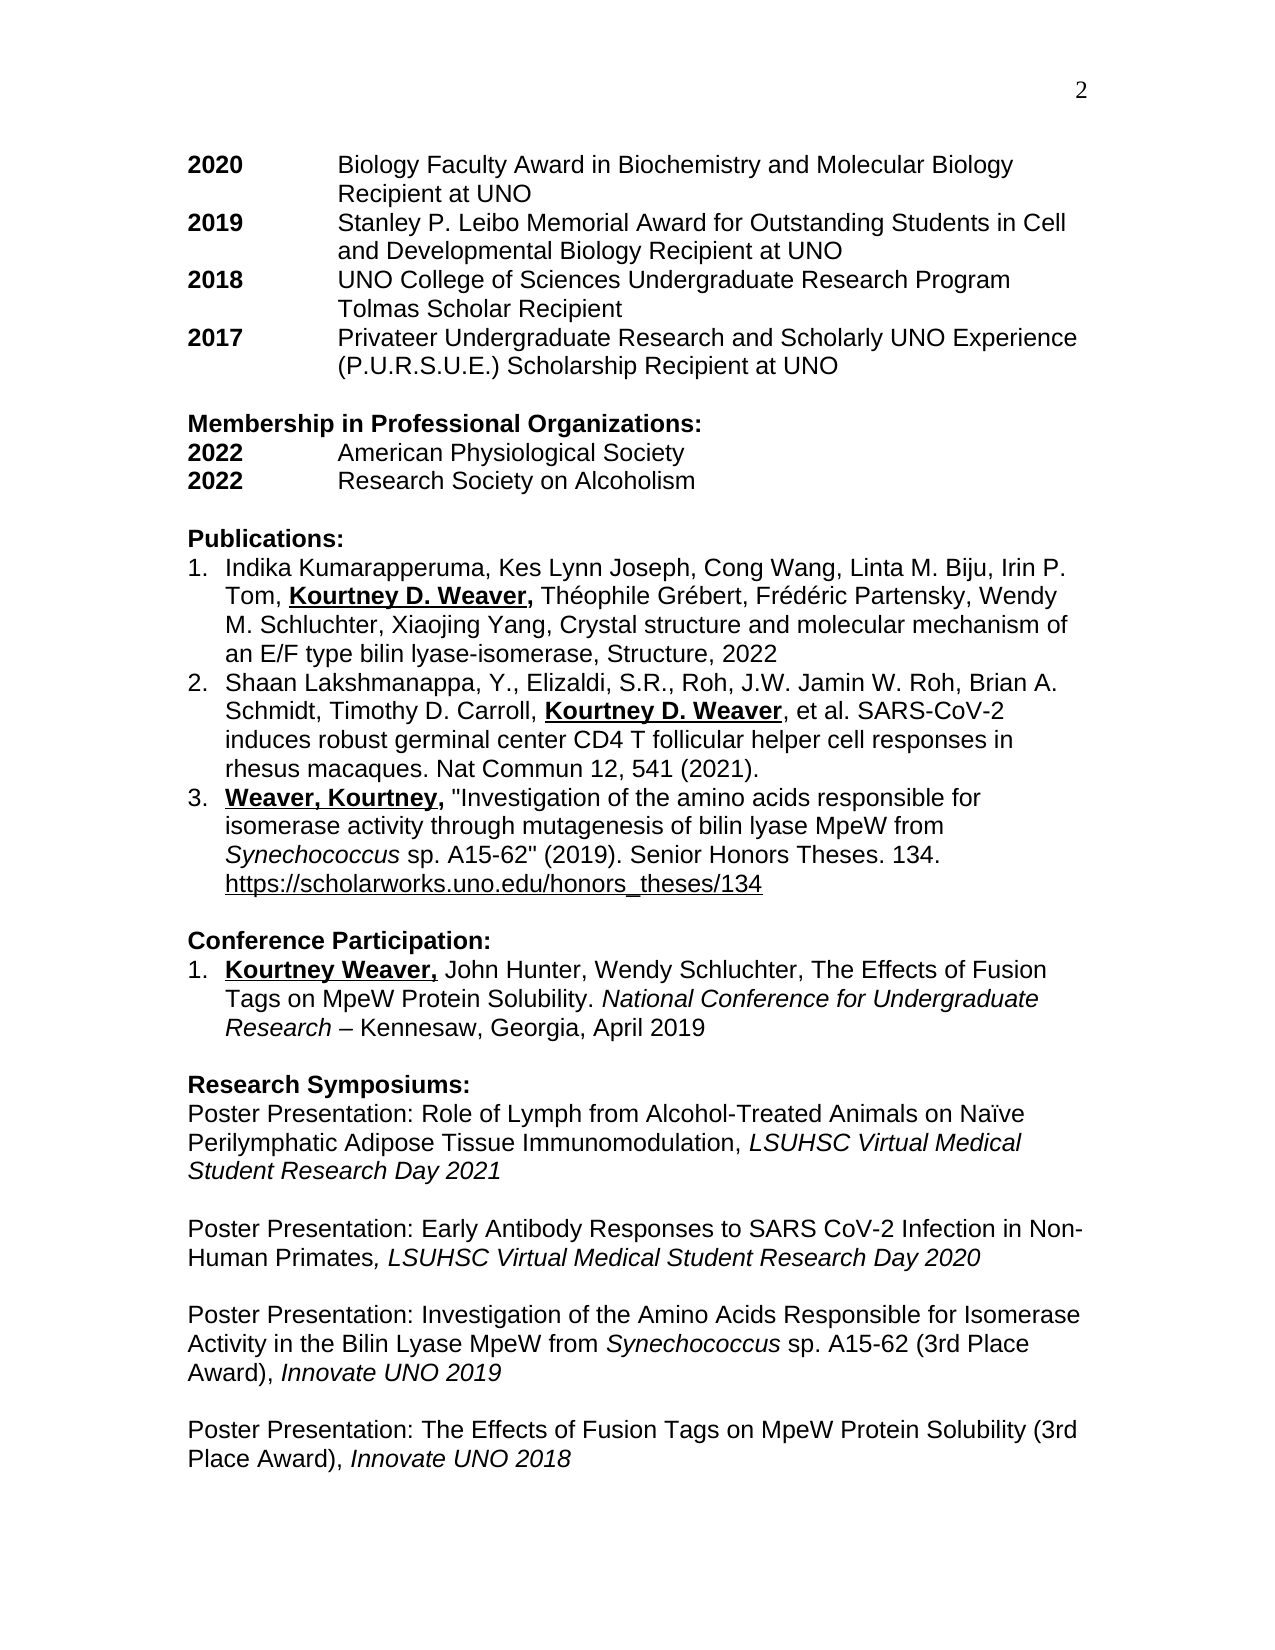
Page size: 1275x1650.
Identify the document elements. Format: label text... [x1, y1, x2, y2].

text 2020 Biology Faculty Award in Biochemistry and Molecular Biology Recipient at UNO [187, 150, 1087, 207]
text Conference Participation: [187, 926, 1087, 955]
text Poster Presentation: Role of Lymph from Alcohol-Treated Animals on Naïve Perilymphatic Adipose Tissue Immunomodulation, LSUHSC Virtual Medical Student Research Day 2021 [187, 1099, 1087, 1185]
list Shaan Lakshmanappa, Y., Elizaldi, S.R., Roh, J.W. Jamin W. Roh, Brian A. Schmidt, Timothy D. Carroll, Kourtney D. Weaver, et al. SARS-CoV-2 induces robust germinal center CD4 T follicular helper cell responses in rhesus macaques. Nat Commun 12, 541 (2021). [187, 667, 1087, 782]
text Membership in Professional Organizations: [187, 409, 1087, 437]
text 2019 Stanley P. Leibo Memorial Award for Outstanding Students in Cell and Developmental Biology Recipient at UNO [187, 207, 1087, 265]
text Poster Presentation: Early Antibody Responses to SARS CoV-2 Infection in Non-Human Primates, LSUHSC Virtual Medical Student Research Day 2020 [187, 1214, 1087, 1271]
text Poster Presentation: Investigation of the Amino Acids Responsible for Isomerase Activity in the Bilin Lyase MpeW from Synechococcus sp. A15-62 (3rd Place Award), Innovate UNO 2019 [187, 1300, 1087, 1386]
text Research Symposiums: [187, 1070, 1087, 1099]
list Indika Kumarapperuma, Kes Lynn Joseph, Cong Wang, Linta M. Biju, Irin P. Tom, Kourtney D. Weaver, Théophile Grébert, Frédéric Partensky, Wendy M. Schluchter, Xiaojing Yang, Crystal structure and molecular mechanism of an E/F type bilin lyase-isomerase, Structure, 2022 [187, 552, 1087, 667]
list Weaver, Kourtney, "Investigation of the amino acids responsible for isomerase activity through mutagenesis of bilin lyase MpeW from Synechococcus sp. A15-62" (2019). Senior Honors Theses. 134. https://scholarworks.uno.edu/honors_theses/134 [187, 782, 1087, 897]
list Kourtney Weaver, John Hunter, Wendy Schluchter, The Effects of Fusion Tags on MpeW Protein Solubility. National Conference for Undergraduate Research – Kennesaw, Georgia, April 2019 [187, 955, 1087, 1041]
text Poster Presentation: The Effects of Fusion Tags on MpeW Protein Solubility (3rd Place Award), Innovate UNO 2018 [187, 1415, 1087, 1472]
text 2022 Research Society on Alcoholism [187, 466, 1087, 495]
text 2017 Privateer Undergraduate Research and Scholarly UNO Experience (P.U.R.S.U.E.) Scholarship Recipient at UNO [187, 322, 1087, 380]
text Publications: [187, 524, 1087, 552]
text 2022 American Physiological Society [187, 437, 1087, 466]
text 2018 UNO College of Sciences Undergraduate Research Program Tolmas Scholar Recipient [187, 265, 1087, 322]
